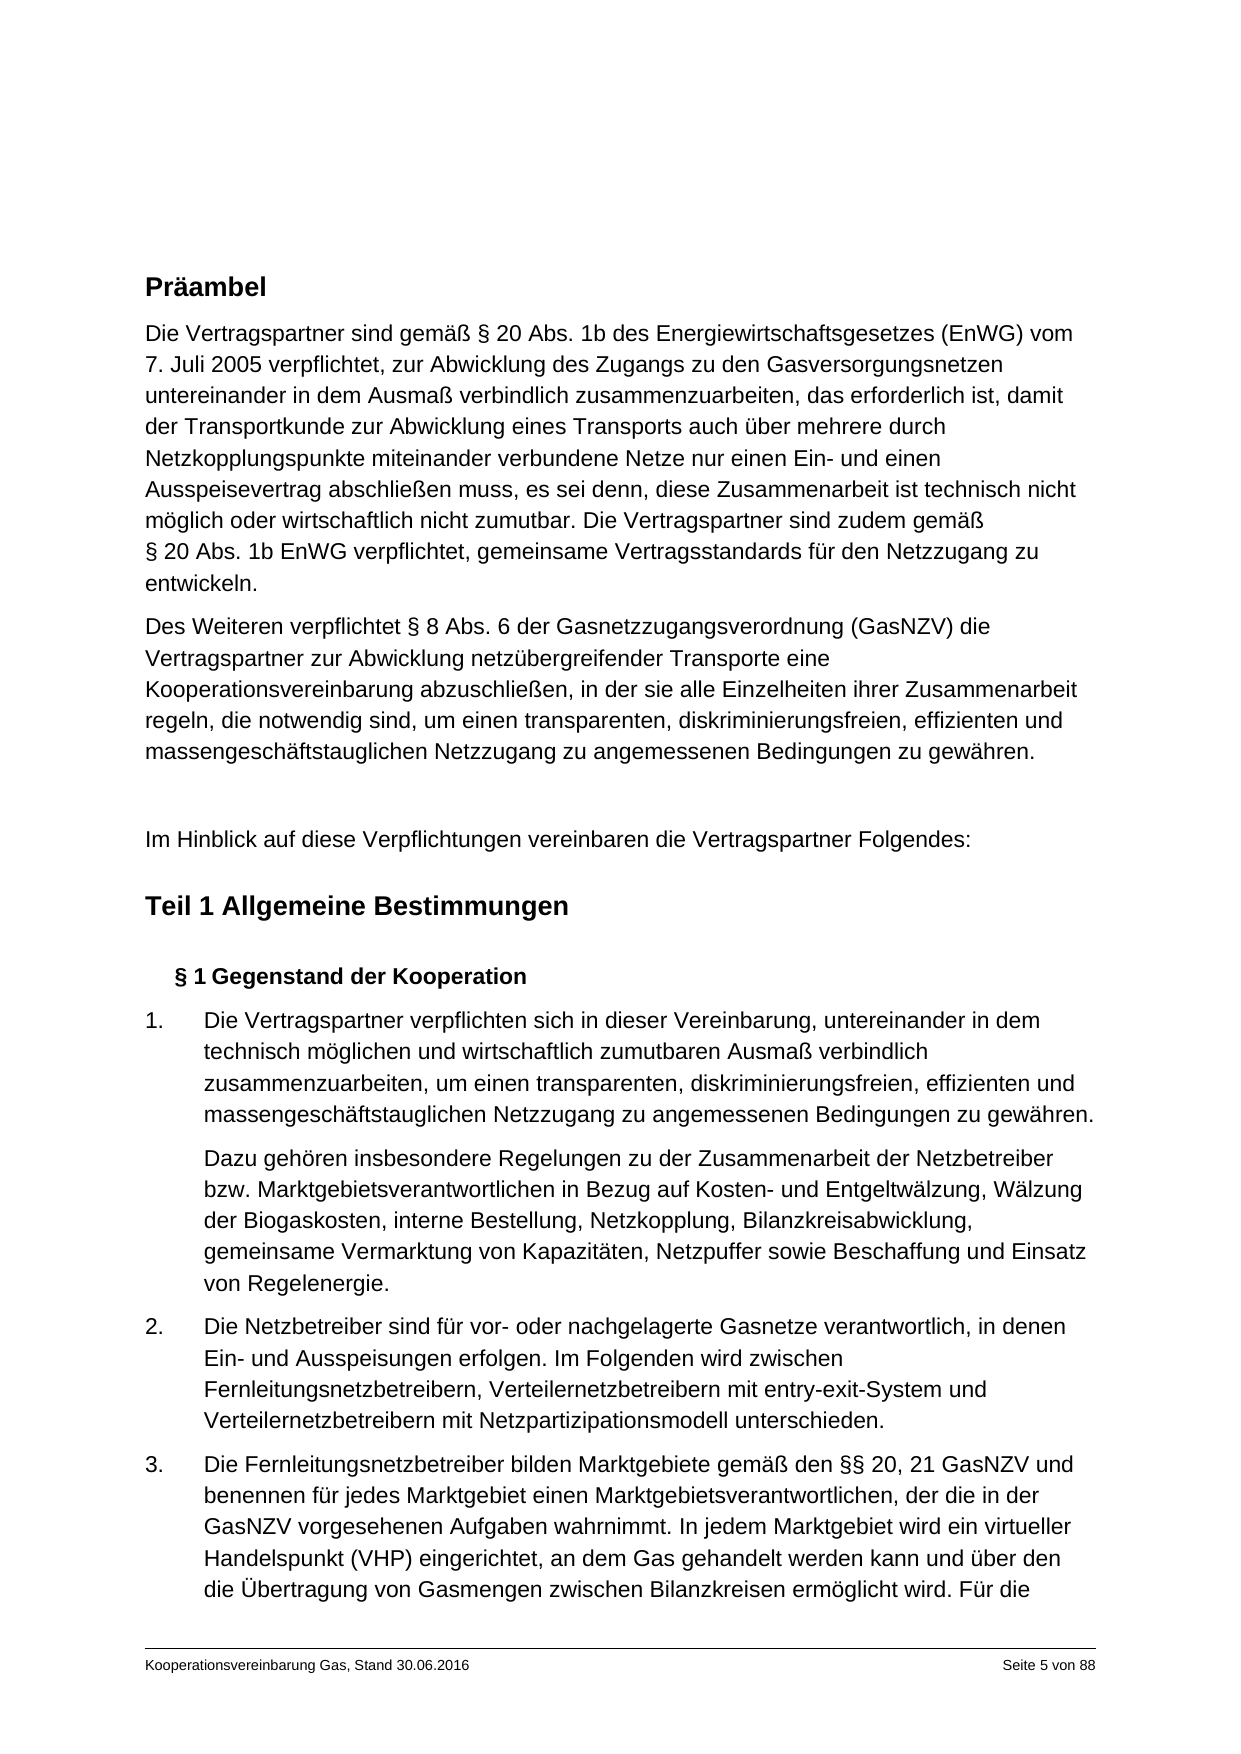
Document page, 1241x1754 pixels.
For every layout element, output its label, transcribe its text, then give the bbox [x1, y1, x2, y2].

text Die Vertragspartner sind gemäß § 20 Abs. 1b des Energiewirtschaftsgesetzes (EnWG) vom 7. Juli 2005 verpflichtet, zur Abwicklung des Zugangs zu den Gasversorgungsnetzen untereinander in dem Ausmaß verbindlich zusammenzuarbeiten, das erforderlich ist, damit der Transportkunde zur Abwicklung eines Transports auch über mehrere durch Netzkopplungspunkte miteinander verbundene Netze nur einen Ein- und einen Ausspeisevertrag abschließen muss, es sei denn, diese Zusammenarbeit ist technisch nicht möglich oder wirtschaftlich nicht zumutbar. Die Vertragspartner sind zudem gemäß § 20 Abs. 1b EnWG verpflichtet, gemeinsame Vertragsstandards für den Netzzugang zu entwickeln. [145, 314, 1096, 596]
list Die Netzbetreiber sind für vor- oder nachgelagerte Gasnetze verantwortlich, in denen Ein- und Ausspeisungen erfolgen. Im Folgenden wird zwischen Fernleitungsnetzbetreibern, Verteilernetzbetreibern mit entry-exit-System und Verteilernetzbetreibern mit Netzpartizipationsmodell unterschieden. [145, 1308, 1096, 1433]
text Des Weiteren verpflichtet § 8 Abs. 6 der Gasnetzzugangsverordnung (GasNZV) die Vertragspartner zur Abwicklung netzübergreifender Transporte eine Kooperationsvereinbarung abzuschließen, in der sie alle Einzelheiten ihrer Zusammenarbeit regeln, die notwendig sind, um einen transparenten, diskriminierungsfreien, effizienten und massengeschäftstauglichen Netzzugang zu angemessenen Bedingungen zu gewähren. [145, 608, 1096, 764]
text Dazu gehören insbesondere Regelungen zu der Zusammenarbeit der Netzbetreiber bzw. Marktgebietsverantwortlichen in Bezug auf Kosten- und Entgeltwälzung, Wälzung der Biogaskosten, interne Bestellung, Netzkopplung, Bilanzkreisabwicklung, gemeinsame Vermarktung von Kapazitäten, Netzpuffer sowie Beschaffung und Einsatz von Regelenergie. [204, 1139, 1096, 1296]
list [145, 1446, 1096, 1602]
list Die Vertragspartner verpflichten sich in dieser Vereinbarung, untereinander in dem technisch möglichen und wirtschaftlich zumutbaren Ausmaß verbindlich zusammenzuarbeiten, um einen transparenten, diskriminierungsfreien, effizienten und massengeschäftstauglichen Netzzugang zu angemessenen Bedingungen zu gewähren. [145, 1002, 1096, 1127]
subtitle Präambel [145, 271, 1096, 302]
subtitle Teil 1 Allgemeine Bestimmungen [145, 889, 1096, 921]
text Im Hinblick auf diese Verpflichtungen vereinbaren die Vertragspartner Folgendes: [145, 821, 1096, 852]
subtitle Gegenstand der Kooperation [174, 958, 1096, 989]
